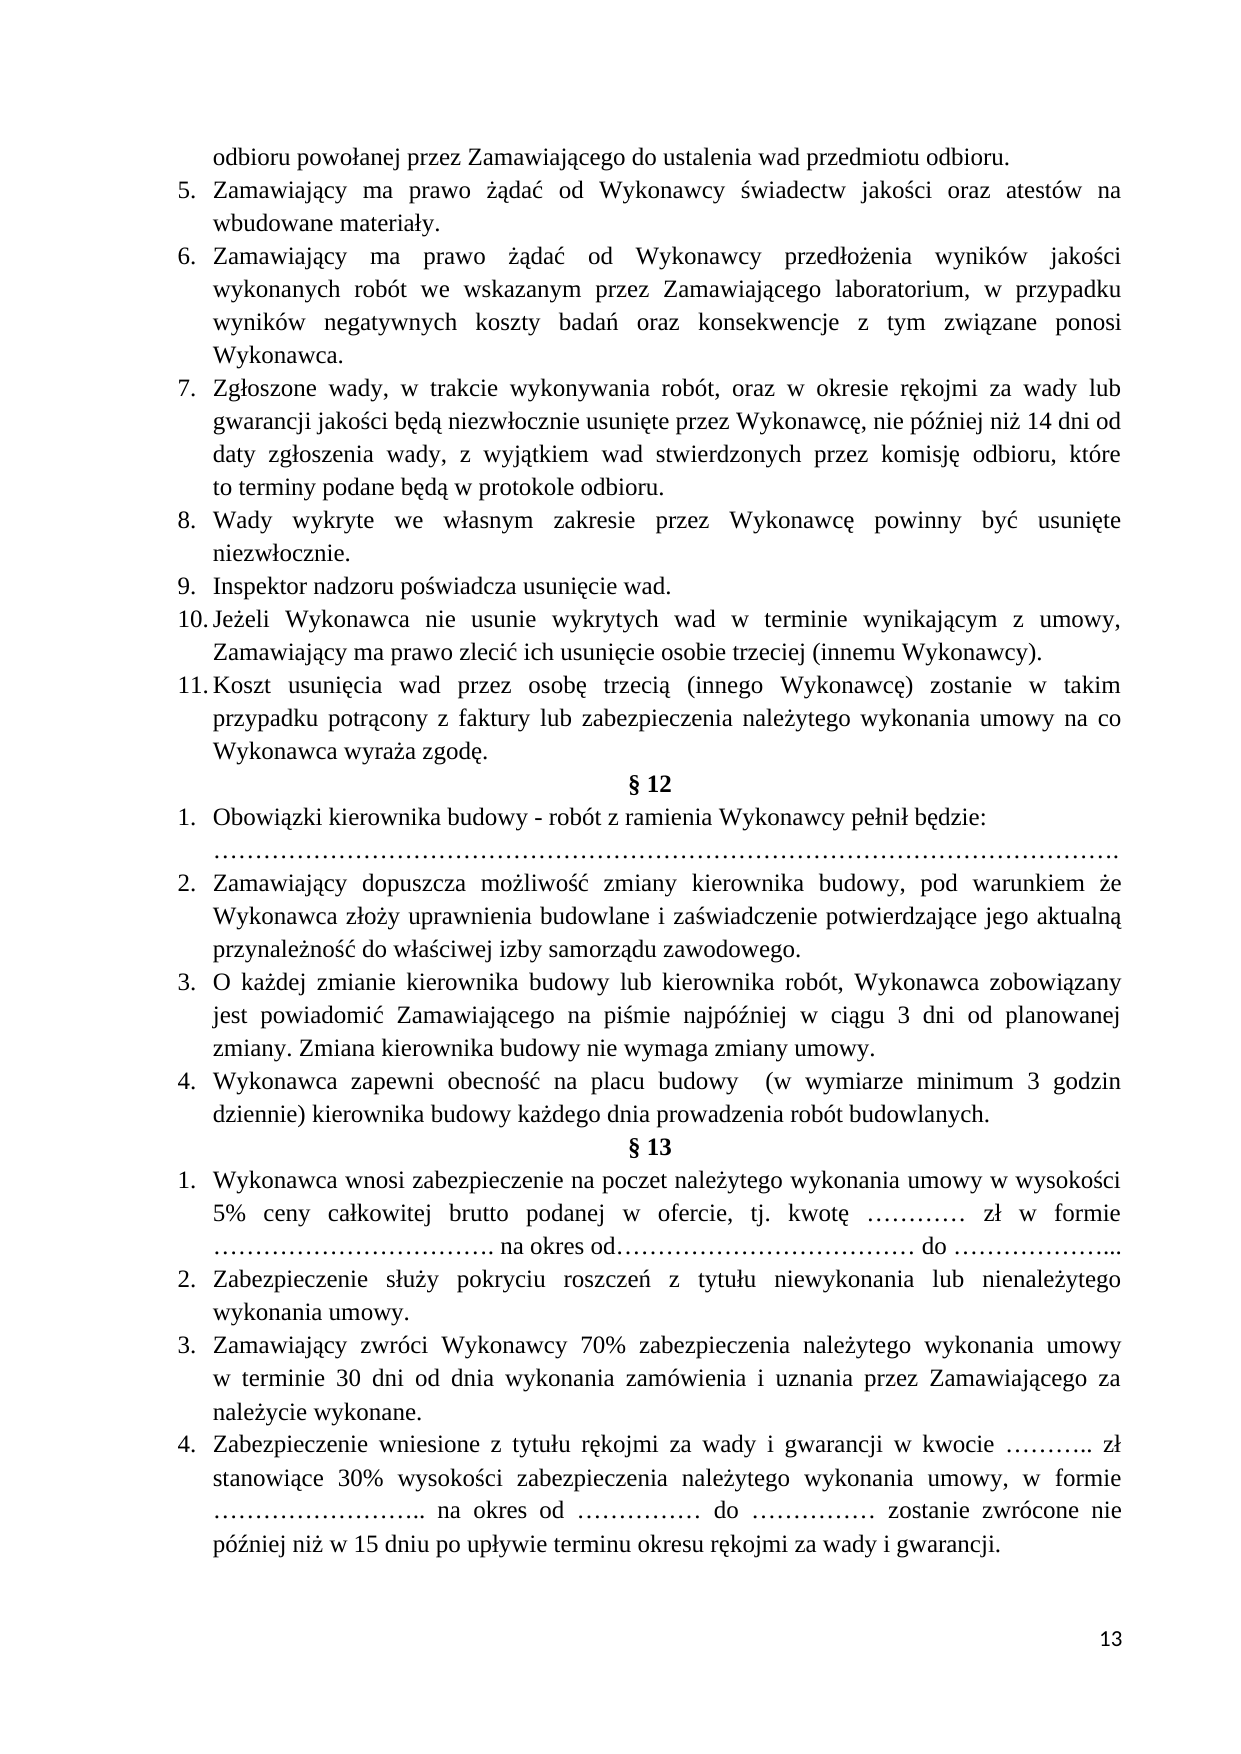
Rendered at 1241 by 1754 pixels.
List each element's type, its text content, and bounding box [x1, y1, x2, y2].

list Zamawiający ma prawo żądać od Wykonawcy przedłożenia wyników jakości wykonanych robót we wskazanym przez Zamawiającego laboratorium, w przypadku wyników negatywnych koszty badań oraz konsekwencje z tym związane ponosi Wykonawca. [177, 241, 1122, 369]
list Zamawiający zwróci Wykonawcy 70% zabezpieczenia należytego wykonania umowy w terminie 30 dni od dnia wykonania zamówienia i uznania przez Zamawiającego za należycie wykonane. [177, 1331, 1122, 1425]
list Inspektor nadzoru poświadcza usunięcie wad. [177, 571, 1122, 600]
list Wykonawca zapewni obecność na placu budowy (w wymiarze minimum 3 godzin dziennie) kierownika budowy każdego dnia prowadzenia robót budowlanych. [177, 1066, 1122, 1128]
list Zamawiający dopuszcza możliwość zmiany kierownika budowy, pod warunkiem że Wykonawca złoży uprawnienia budowlane i zaświadczenie potwierdzające jego aktualną przynależność do właściwej izby samorządu zawodowego. [177, 868, 1122, 963]
list Zgłoszone wady, w trakcie wykonywania robót, oraz w okresie rękojmi za wady lub gwarancji jakości będą niezwłocznie usunięte przez Wykonawcę, nie później niż 14 dni od daty zgłoszenia wady, z wyjątkiem wad stwierdzonych przez komisję odbioru, które to terminy podane będą w protokole odbioru. [177, 373, 1122, 501]
list Wady wykryte we własnym zakresie przez Wykonawcę powinny być usunięte niezwłocznie. [177, 505, 1122, 567]
list Zabezpieczenie służy pokryciu roszczeń z tytułu niewykonania lub nienależytego wykonania umowy. [177, 1264, 1122, 1326]
list Wykonawca wnosi zabezpieczenie na poczet należytego wykonania umowy w wysokości 5% ceny całkowitej brutto podanej w ofercie, tj. kwotę ………… zł w formie ……………………………. na okres od……………………………… do ………………... [177, 1165, 1122, 1260]
list O każdej zmianie kierownika budowy lub kierownika robót, Wykonawca zobowiązany jest powiadomić Zamawiającego na piśmie najpóźniej w ciągu 3 dni od planowanej zmiany. Zmiana kierownika budowy nie wymaga zmiany umowy. [177, 967, 1122, 1062]
list Koszt usunięcia wad przez osobę trzecią (innego Wykonawcę) zostanie w takim przypadku potrącony z faktury lub zabezpieczenia należytego wykonania umowy na co Wykonawca wyraża zgodę. [177, 670, 1122, 765]
list Jeżeli Wykonawca nie usunie wykrytych wad w terminie wynikającym z umowy, Zamawiający ma prawo zlecić ich usunięcie osobie trzeciej (innemu Wykonawcy). [177, 604, 1122, 666]
list Obowiązki kierownika budowy - robót z ramienia Wykonawcy pełnił będzie: [177, 802, 1122, 831]
list Zamawiający ma prawo żądać od Wykonawcy świadectw jakości oraz atestów na wbudowane materiały. [177, 175, 1122, 237]
text odbioru powołanej przez Zamawiającego do ustalenia wad przedmiotu odbioru. [177, 142, 1122, 171]
text § 13 [177, 1132, 1122, 1161]
text § 12 [177, 769, 1122, 798]
list ………………………………………………………………………………………………. [213, 835, 1122, 864]
list Zabezpieczenie wniesione z tytułu rękojmi za wady i gwarancji w kwocie ……….. zł stanowiące 30% wysokości zabezpieczenia należytego wykonania umowy, w formie …………………….. na okres od …………… do …………… zostanie zwrócone nie później niż w 15 dniu po upływie terminu okresu rękojmi za wady i gwarancji. [177, 1429, 1122, 1557]
